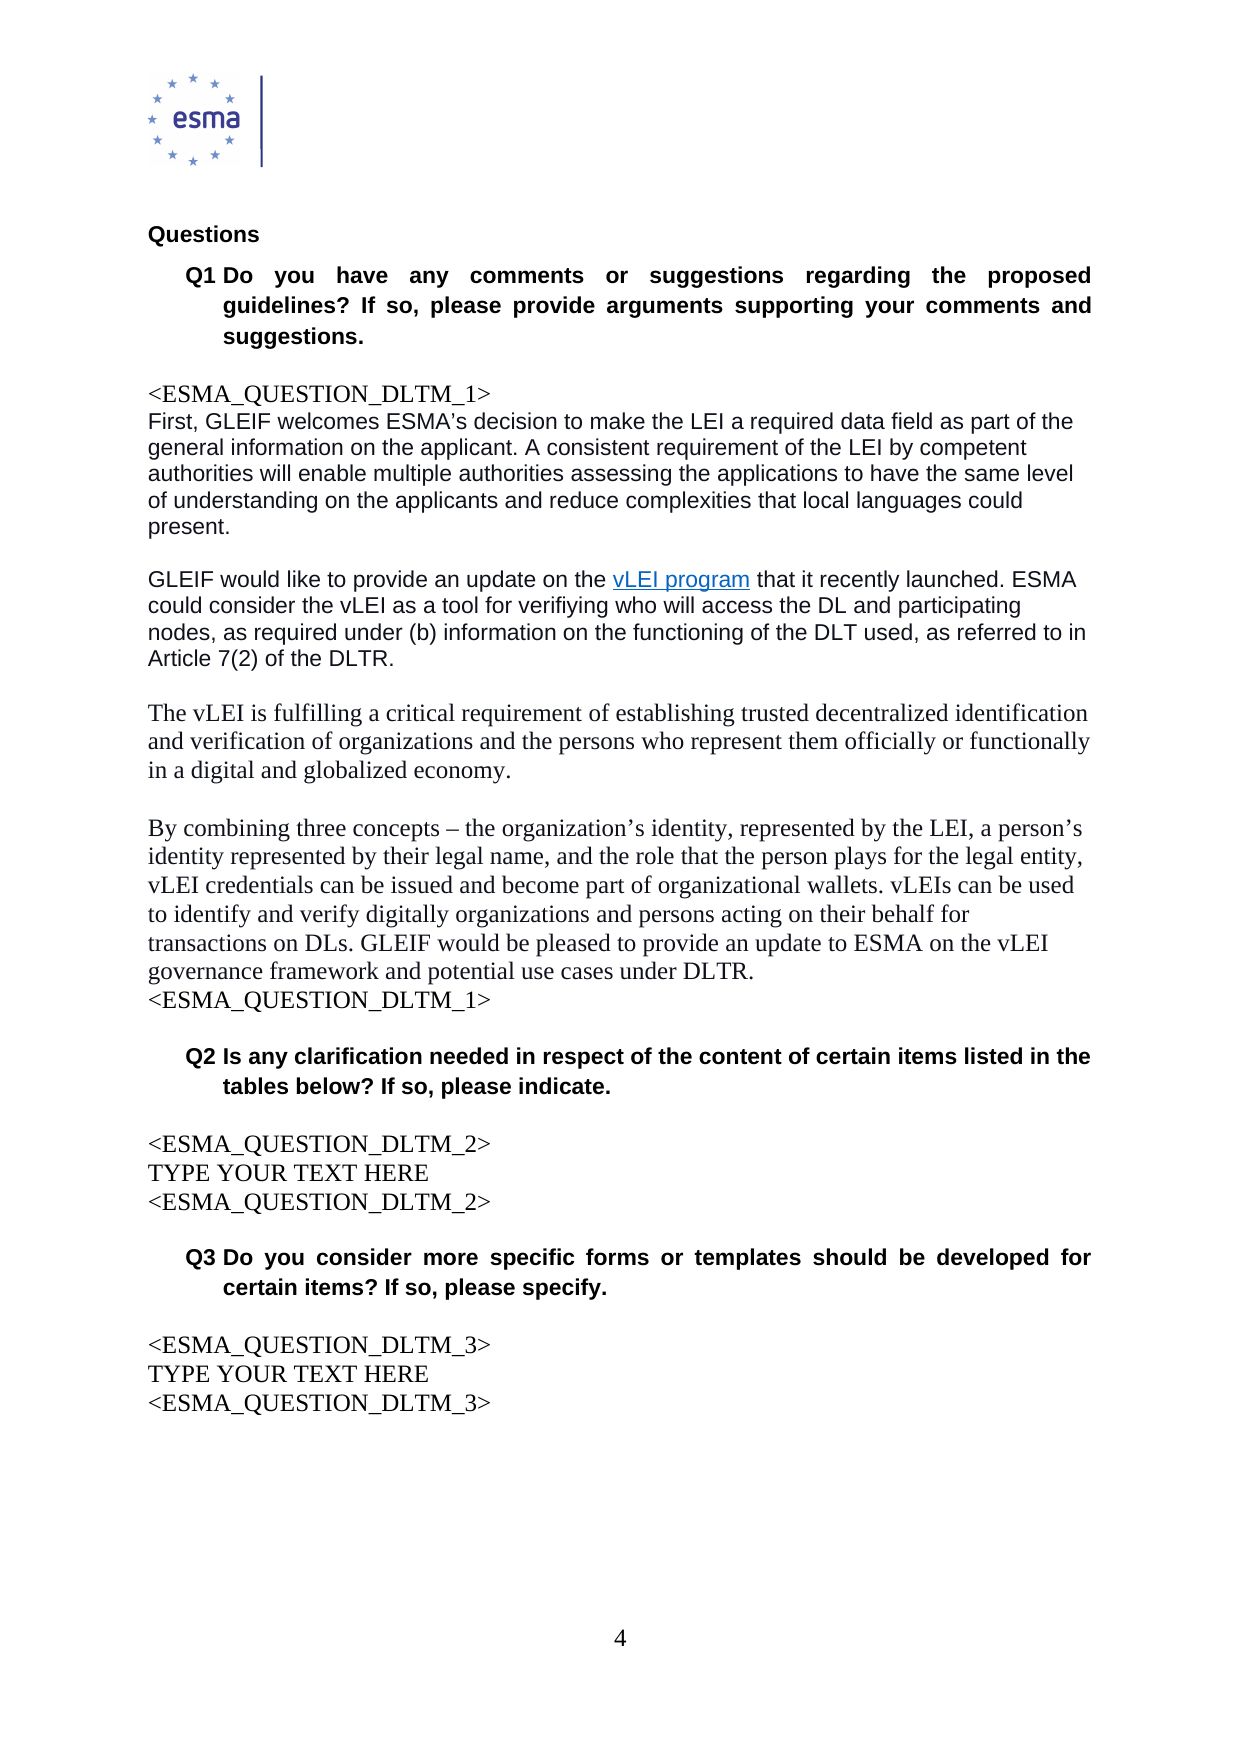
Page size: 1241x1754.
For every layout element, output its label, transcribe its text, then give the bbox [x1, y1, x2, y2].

text TYPE YOUR TEXT HERE [148, 1158, 1092, 1187]
text <ESMA_QUESTION_DLTM_1> [148, 985, 1092, 1014]
text Questions [148, 221, 1092, 247]
text <ESMA_QUESTION_DLTM_3> [148, 1388, 1092, 1417]
text Is any clarification needed in respect of the content of certain items listed in the tables below? If so, please indicate. [185, 1043, 1092, 1099]
text Do you consider more specific forms or templates should be developed for certain items? If so, please specify. [185, 1244, 1092, 1301]
text <ESMA_QUESTION_DLTM_3> [148, 1331, 1092, 1359]
text <ESMA_QUESTION_DLTM_2> [148, 1129, 1092, 1158]
text <ESMA_QUESTION_DLTM_1> [148, 379, 1092, 408]
text The vLEI is fulfilling a critical requirement of establishing trusted decentralized identification and verification of organizations and the persons who represent them officially or functionally in a digital and globalized economy. [148, 698, 1092, 784]
text <ESMA_QUESTION_DLTM_2> [148, 1187, 1092, 1215]
text By combining three concepts – the organization’s identity, represented by the LEI, a person’s identity represented by their legal name, and the role that the person plays for the legal entity, vLEI credentials can be issued and become part of organizational wallets. vLEIs can be used to identify and verify digitally organizations and persons acting on their behalf for transactions on DLs. GLEIF would be pleased to provide an update to ESMA on the vLEI governance framework and potential use cases under DLTR. [148, 813, 1092, 985]
text First, GLEIF welcomes ESMA’s decision to make the LEI a required data field as part of the general information on the applicant. A consistent requirement of the LEI by competent authorities will enable multiple authorities assessing the applications to have the same level of understanding on the applicants and reduce complexities that local languages could present. [148, 408, 1092, 539]
text TYPE YOUR TEXT HERE [148, 1359, 1092, 1388]
text GLEIF would like to provide an update on the vLEI program that it recently launched. ESMA could consider the vLEI as a tool for verifiying who will access the DL and participating nodes, as required under (b) information on the functioning of the DLT used, as referred to in Article 7(2) of the DLTR. [148, 566, 1092, 671]
picture [147, 73, 240, 166]
text Do you have any comments or suggestions regarding the proposed guidelines? If so, please provide arguments supporting your comments and suggestions. [185, 262, 1092, 349]
